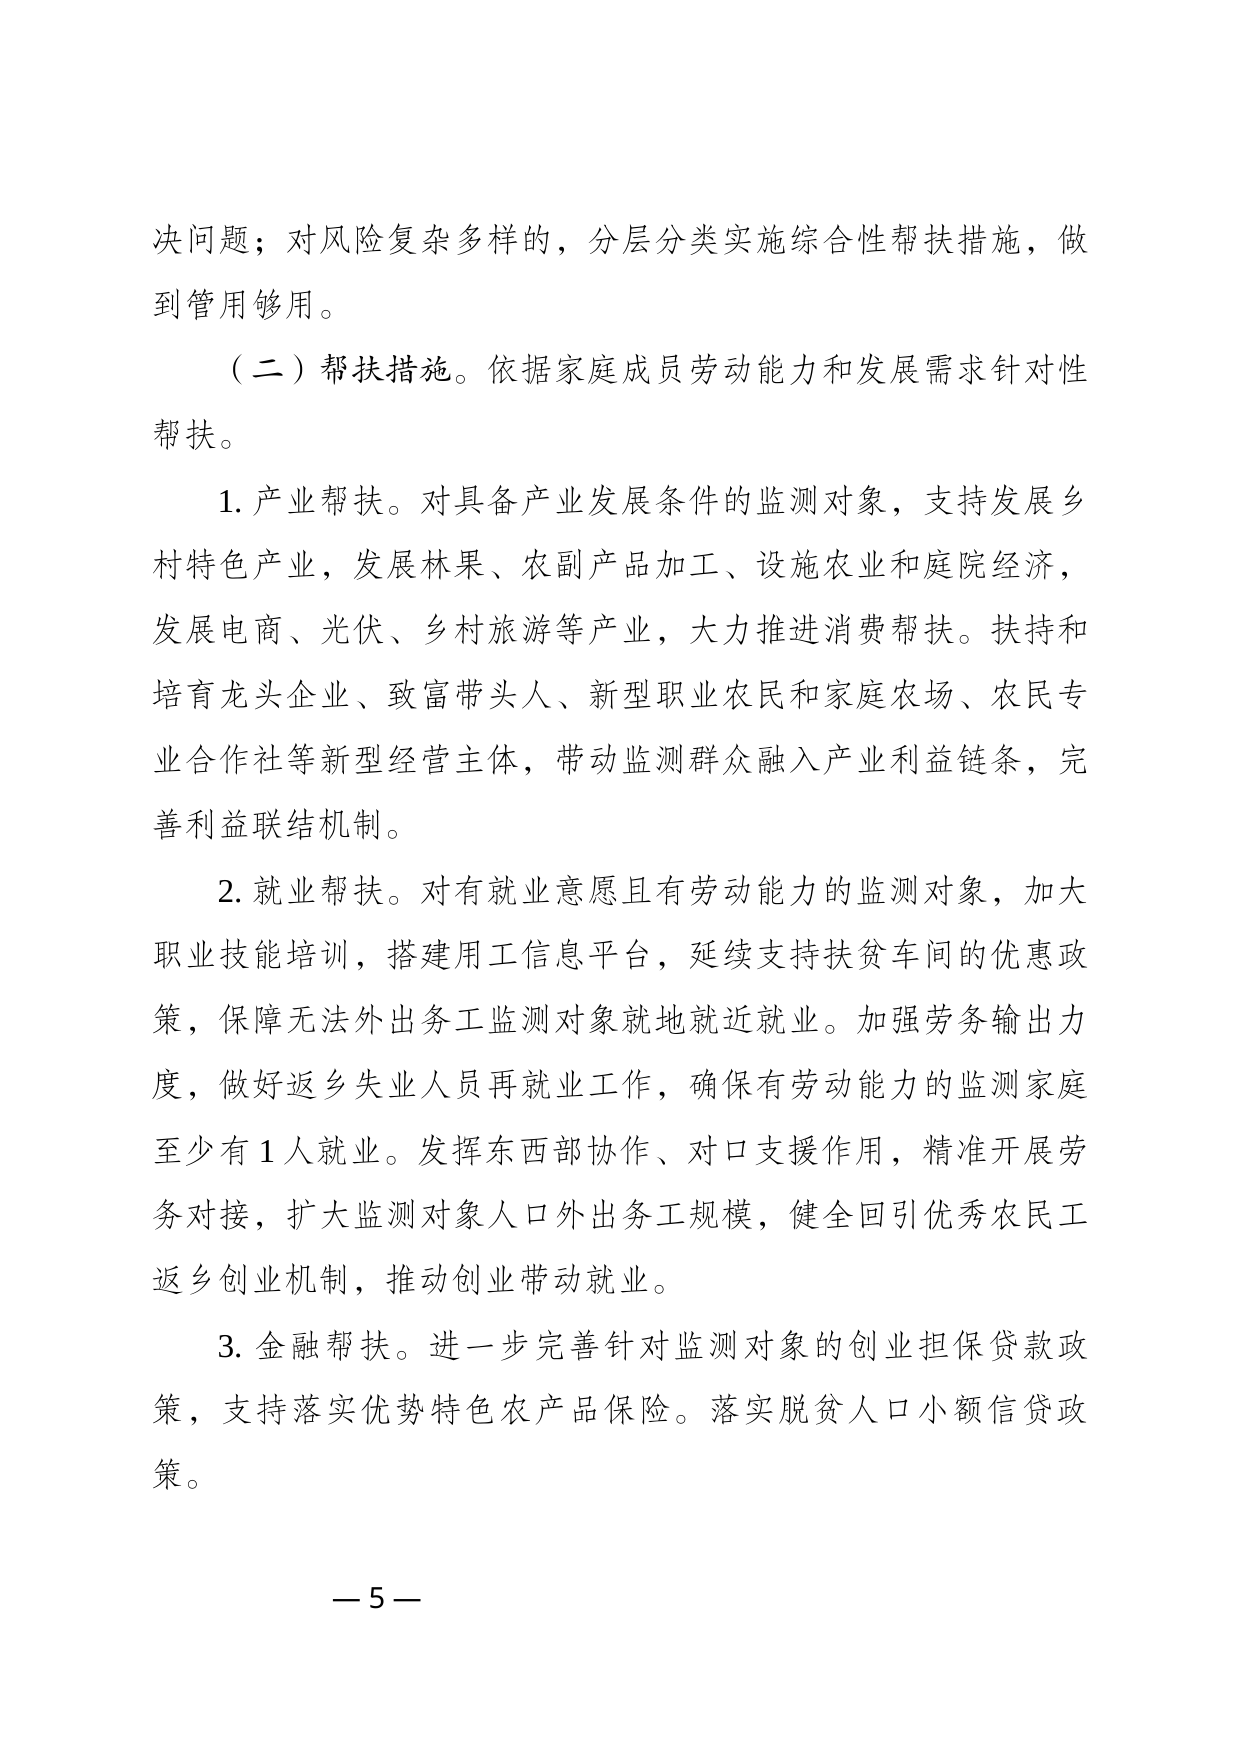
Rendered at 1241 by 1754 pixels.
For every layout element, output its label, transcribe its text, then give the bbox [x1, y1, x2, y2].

text （二）帮扶措施。依据家庭成员劳动能力和发展需求针对性帮扶。 [151, 339, 1089, 469]
text 3. 金融帮扶。进一步完善针对监测对象的创业担保贷款政策，支持落实优势特色农产品保险。落实脱贫人口小额信贷政策。 [151, 1314, 1089, 1509]
text 2. 就业帮扶。对有就业意愿且有劳动能力的监测对象，加大职业技能培训，搭建用工信息平台，延续支持扶贫车间的优惠政策，保障无法外出务工监测对象就地就近就业。加强劳务输出力度，做好返乡失业人员再就业工作，确保有劳动能力的监测家庭至少有1人就业。发挥东西部协作、对口支援作用，精准开展劳务对接，扩大监测对象人口外出务工规模，健全回引优秀农民工返乡创业机制，推动创业带动就业。 [151, 859, 1089, 1314]
text 1. 产业帮扶。对具备产业发展条件的监测对象，支持发展乡村特色产业，发展林果、农副产品加工、设施农业和庭院经济，发展电商、光伏、乡村旅游等产业，大力推进消费帮扶。扶持和培育龙头企业、致富带头人、新型职业农民和家庭农场、农民专业合作社等新型经营主体，带动监测群众融入产业利益链条，完善利益联结机制。 [151, 469, 1089, 859]
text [151, 209, 1089, 339]
